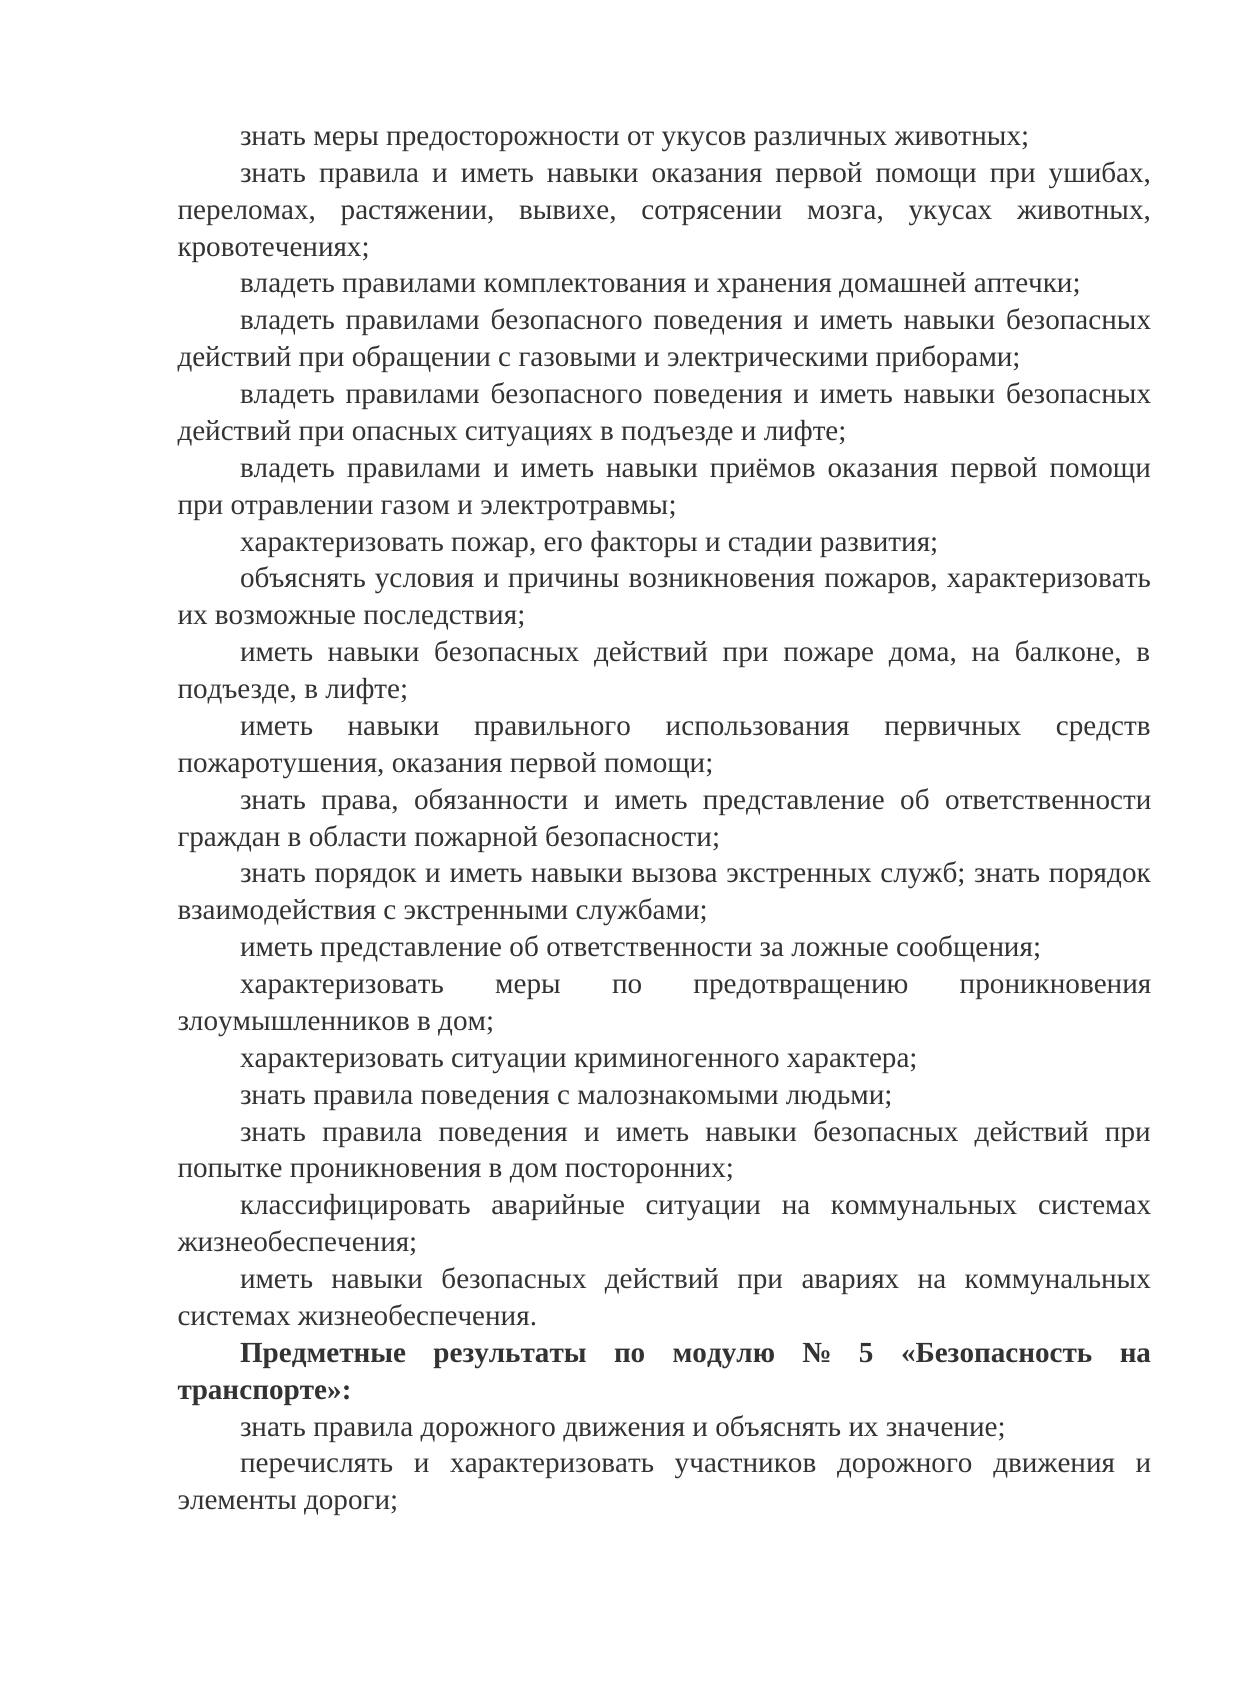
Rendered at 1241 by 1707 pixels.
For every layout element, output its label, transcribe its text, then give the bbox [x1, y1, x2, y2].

text знать права, обязанности и иметь представление об ответственности граждан в области пожарной безопасности; [177, 782, 1152, 852]
text иметь навыки правильного использования первичных средств пожаротушения, оказания первой помощи; [177, 708, 1152, 778]
text владеть правилами безопасного поведения и иметь навыки безопасных действий при опасных ситуациях в подъезде и лифте; [177, 376, 1152, 447]
text знать порядок и иметь навыки вызова экстренных служб; знать порядок взаимодействия с экстренными службами; [177, 856, 1152, 926]
text характеризовать меры по предотвращению проникновения злоумышленников в дом; [177, 966, 1152, 1037]
text иметь навыки безопасных действий при авариях на коммунальных системах жизнеобеспечения. [177, 1261, 1152, 1332]
text перечислять и характеризовать участников дорожного движения и элементы дороги; [177, 1446, 1152, 1516]
text знать правила поведения с малознакомыми людьми; [177, 1077, 1152, 1110]
text иметь представление об ответственности за ложные сообщения; [177, 929, 1152, 963]
text владеть правилами и иметь навыки приёмов оказания первой помощи при отравлении газом и электротравмы; [177, 450, 1152, 520]
text характеризовать ситуации криминогенного характера; [177, 1040, 1152, 1073]
text Предметные результаты по модулю № 5 «Безопасность на транспорте»: [177, 1335, 1152, 1405]
text характеризовать пожар, его факторы и стадии развития; [177, 524, 1152, 557]
text иметь навыки безопасных действий при пожаре дома, на балконе, в подъезде, в лифте; [177, 634, 1152, 705]
text знать меры предосторожности от укусов различных животных; [177, 118, 1152, 152]
text классифицировать аварийные ситуации на коммунальных системах жизнеобеспечения; [177, 1187, 1152, 1258]
text владеть правилами комплектования и хранения домашней аптечки; [177, 266, 1152, 299]
text владеть правилами безопасного поведения и иметь навыки безопасных действий при обращении с газовыми и электрическими приборами; [177, 302, 1152, 373]
text знать правила и иметь навыки оказания первой помощи при ушибах, переломах, растяжении, вывихе, сотрясении мозга, укусах животных, кровотечениях; [177, 155, 1152, 262]
text объяснять условия и причины возникновения пожаров, характеризовать их возможные последствия; [177, 561, 1152, 631]
text знать правила дорожного движения и объяснять их значение; [177, 1409, 1152, 1442]
text знать правила поведения и иметь навыки безопасных действий при попытке проникновения в дом посторонних; [177, 1114, 1152, 1184]
